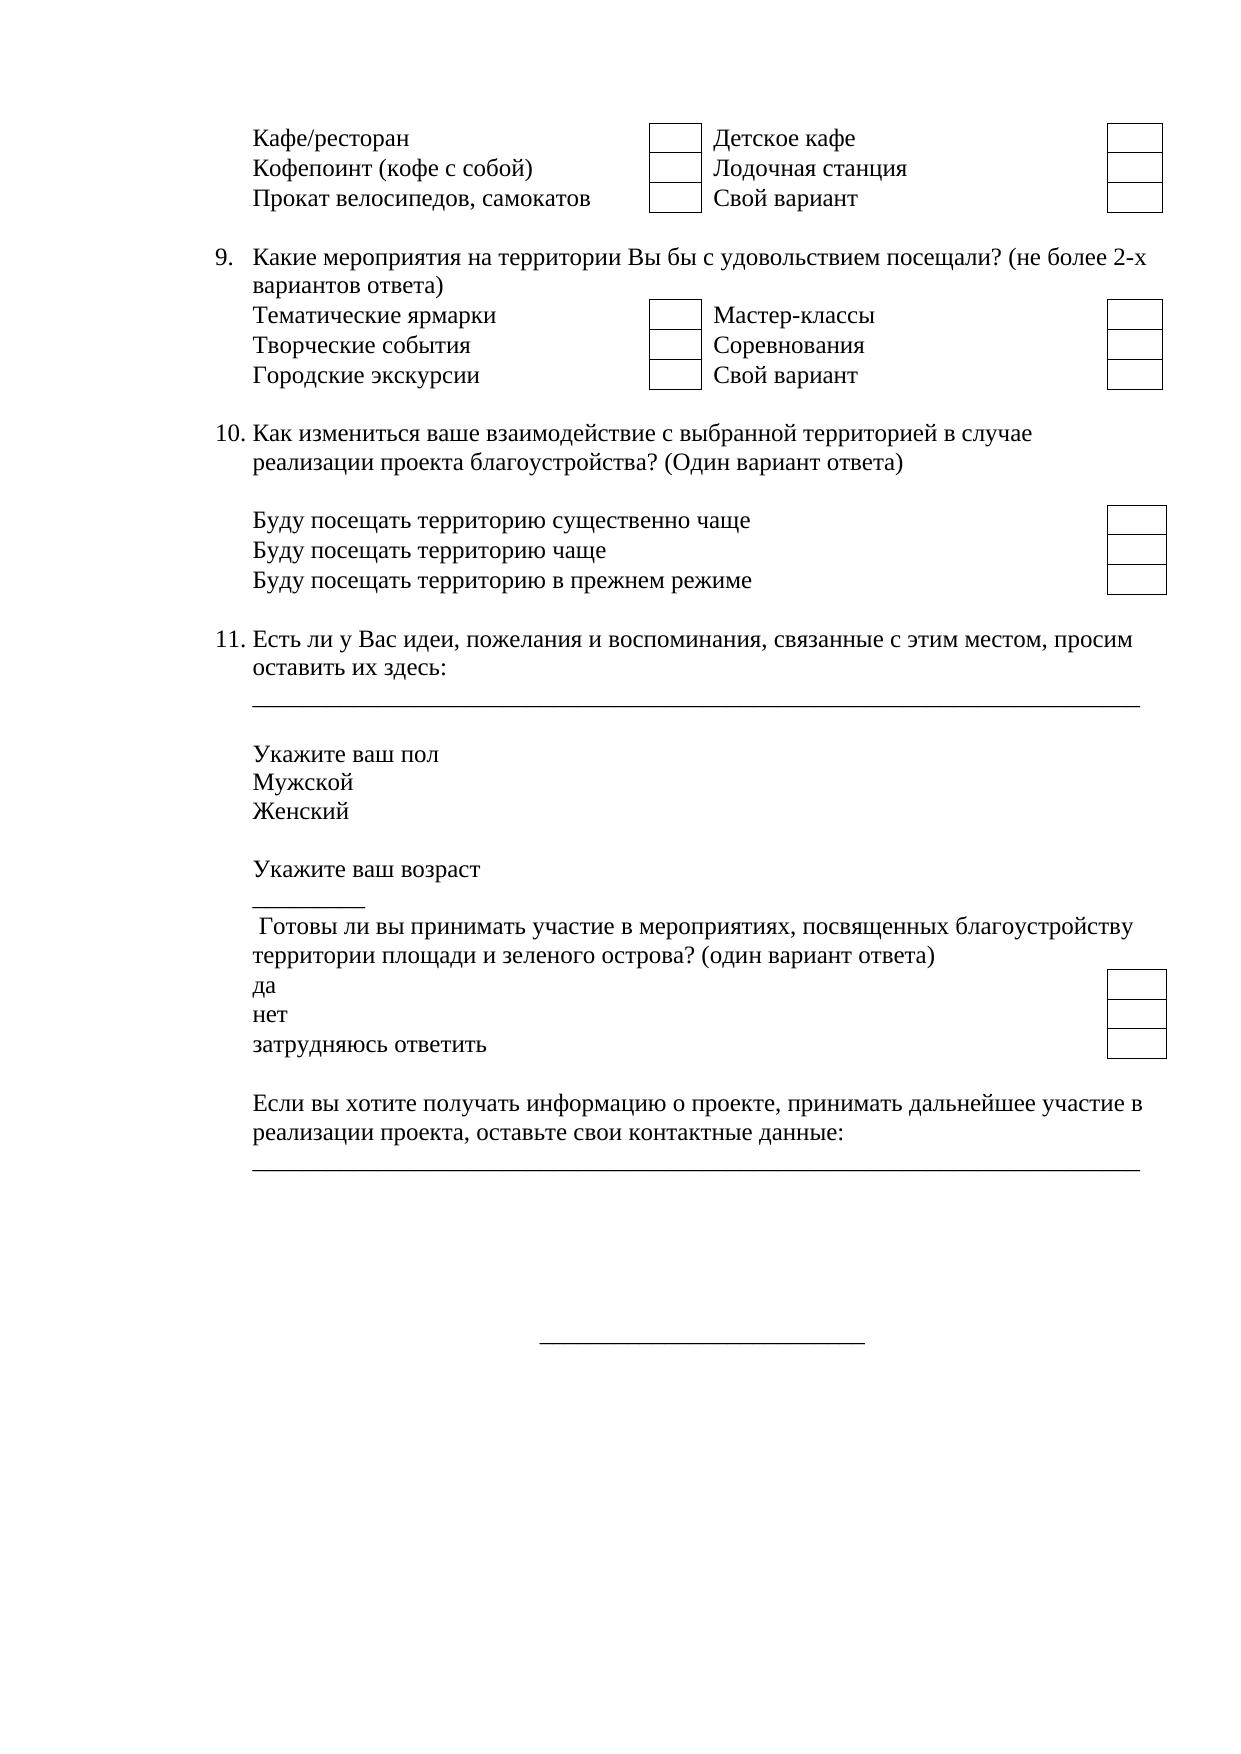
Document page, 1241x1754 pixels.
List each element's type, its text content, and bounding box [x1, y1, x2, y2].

list Укажите ваш пол [252, 739, 1152, 767]
table_cell [1108, 1029, 1166, 1058]
table_cell [650, 183, 701, 212]
table_cell [1108, 360, 1162, 388]
table_header Буду посещать территорию существенно чаще [241, 505, 1107, 534]
table_cell Городские экскурсии [241, 359, 649, 388]
table_header Детское кафе [702, 123, 1107, 152]
list _______________________________________________________________________ [252, 1145, 1152, 1174]
table_cell [1108, 535, 1166, 564]
table_cell [650, 330, 701, 359]
table_cell Свой вариант [702, 182, 1107, 212]
table_cell [1108, 153, 1162, 182]
table_header да [241, 969, 1107, 998]
table_cell [650, 360, 701, 388]
table_cell [1108, 1000, 1166, 1028]
table_header Кафе/ресторан [241, 123, 649, 152]
list Какие мероприятия на территории Вы бы с удовольствием посещали? (не более 2-х вариантов ответа) [215, 242, 1152, 299]
table_header [650, 124, 701, 152]
list Есть ли у Вас идеи, пожелания и воспоминания, связанные с этим местом, просим оставить их здесь: [215, 624, 1152, 681]
list Укажите ваш возраст [252, 854, 1152, 882]
table_cell Прокат велосипедов, самокатов [241, 182, 649, 212]
table_header [1108, 970, 1166, 998]
table_cell Творческие события [241, 329, 649, 359]
table_header [650, 300, 701, 329]
list Женский [252, 796, 1152, 825]
list Как измениться ваше взаимодействие с выбранной территорией в случае реализации проекта благоустройства? (Один вариант ответа) [215, 418, 1152, 476]
table_cell Буду посещать территорию в прежнем режиме [241, 564, 1107, 594]
table_cell Кофепоинт (кофе с собой) [241, 152, 649, 182]
table_cell Лодочная станция [702, 152, 1107, 182]
list Мужской [252, 767, 1152, 796]
table_header [1108, 124, 1162, 152]
table_cell Свой вариант [702, 359, 1107, 388]
table_cell [650, 153, 701, 182]
table_cell Соревнования [702, 329, 1107, 359]
table_header Мастер-классы [702, 299, 1107, 329]
list Если вы хотите получать информацию о проекте, принимать дальнейшее участие в реализации проекта, оставьте свои контактные данные: [252, 1088, 1152, 1145]
table_cell [1108, 330, 1162, 359]
table_header Тематические ярмарки [241, 299, 649, 329]
table_cell нет [241, 999, 1107, 1028]
list _______________________________________________________________________ [252, 681, 1152, 710]
table_cell [1108, 183, 1162, 212]
list _________ [252, 882, 1152, 911]
list Готовы ли вы принимать участие в мероприятиях, посвященных благоустройству территории площади и зеленого острова? (один вариант ответа) [252, 911, 1152, 969]
table_cell Буду посещать территорию чаще [241, 534, 1107, 564]
table_cell [1108, 565, 1166, 594]
list __________________________ [252, 1318, 1152, 1347]
table_cell затрудняюсь ответить [241, 1028, 1107, 1058]
table_header [1108, 506, 1166, 534]
table_header [1108, 300, 1162, 329]
